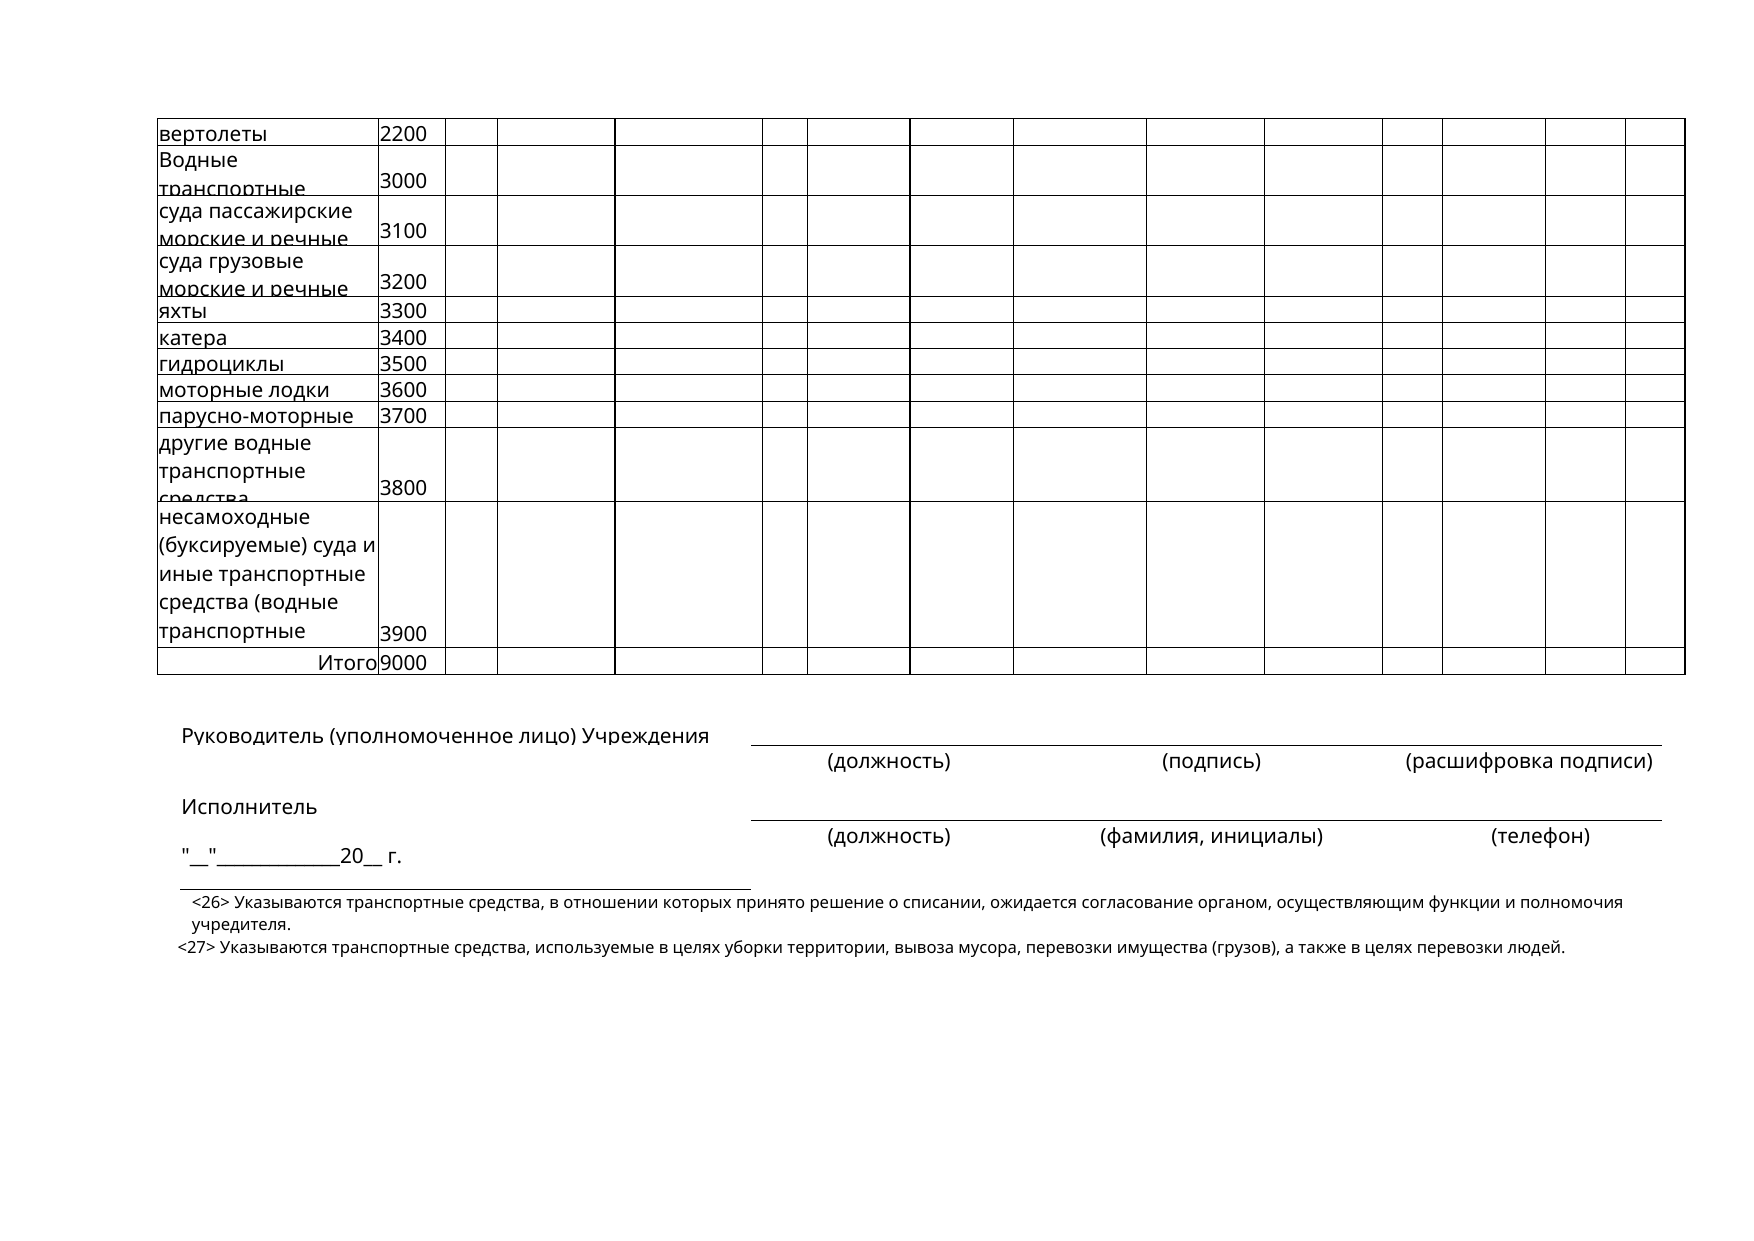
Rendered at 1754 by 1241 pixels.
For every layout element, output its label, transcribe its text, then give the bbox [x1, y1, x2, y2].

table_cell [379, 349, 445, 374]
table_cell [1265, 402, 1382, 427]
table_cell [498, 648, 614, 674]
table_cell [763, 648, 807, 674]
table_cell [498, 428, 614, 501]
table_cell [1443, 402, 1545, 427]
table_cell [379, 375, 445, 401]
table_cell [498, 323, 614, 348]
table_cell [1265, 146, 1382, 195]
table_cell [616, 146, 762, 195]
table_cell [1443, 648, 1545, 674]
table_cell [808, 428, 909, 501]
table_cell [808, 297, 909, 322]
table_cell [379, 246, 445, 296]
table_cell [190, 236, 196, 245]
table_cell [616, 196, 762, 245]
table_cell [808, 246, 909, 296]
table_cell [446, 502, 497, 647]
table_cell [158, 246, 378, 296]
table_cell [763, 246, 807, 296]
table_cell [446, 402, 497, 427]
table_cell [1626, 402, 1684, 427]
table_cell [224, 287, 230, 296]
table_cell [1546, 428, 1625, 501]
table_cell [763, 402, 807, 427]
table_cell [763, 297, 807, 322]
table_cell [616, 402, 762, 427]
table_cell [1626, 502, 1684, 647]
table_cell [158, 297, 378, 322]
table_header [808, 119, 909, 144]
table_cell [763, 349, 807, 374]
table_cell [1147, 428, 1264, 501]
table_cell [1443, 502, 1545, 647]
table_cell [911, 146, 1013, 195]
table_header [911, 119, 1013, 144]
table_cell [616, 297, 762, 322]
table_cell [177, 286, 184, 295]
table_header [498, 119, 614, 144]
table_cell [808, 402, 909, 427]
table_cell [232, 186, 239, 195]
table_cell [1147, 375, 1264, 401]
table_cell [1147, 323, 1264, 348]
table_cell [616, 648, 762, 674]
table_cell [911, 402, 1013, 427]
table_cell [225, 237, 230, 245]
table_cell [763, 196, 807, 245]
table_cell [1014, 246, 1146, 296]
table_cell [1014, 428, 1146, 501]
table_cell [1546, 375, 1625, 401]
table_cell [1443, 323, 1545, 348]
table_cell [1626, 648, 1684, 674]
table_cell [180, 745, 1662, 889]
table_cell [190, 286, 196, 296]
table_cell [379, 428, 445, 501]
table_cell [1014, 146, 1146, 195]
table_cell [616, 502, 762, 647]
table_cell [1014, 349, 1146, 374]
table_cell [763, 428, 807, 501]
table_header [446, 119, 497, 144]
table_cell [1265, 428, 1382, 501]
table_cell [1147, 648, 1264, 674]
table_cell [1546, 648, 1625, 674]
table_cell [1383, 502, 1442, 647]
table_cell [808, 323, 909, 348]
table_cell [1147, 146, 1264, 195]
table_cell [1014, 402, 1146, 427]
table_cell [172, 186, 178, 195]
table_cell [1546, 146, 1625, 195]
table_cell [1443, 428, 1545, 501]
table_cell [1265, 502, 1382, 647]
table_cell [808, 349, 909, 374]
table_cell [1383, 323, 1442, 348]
text <27> Указываются транспортные средства, используемые в целях уборки территории, вывоза мусора, перевозки имущества (грузов), а также в целях перевозки людей. [177, 936, 1665, 958]
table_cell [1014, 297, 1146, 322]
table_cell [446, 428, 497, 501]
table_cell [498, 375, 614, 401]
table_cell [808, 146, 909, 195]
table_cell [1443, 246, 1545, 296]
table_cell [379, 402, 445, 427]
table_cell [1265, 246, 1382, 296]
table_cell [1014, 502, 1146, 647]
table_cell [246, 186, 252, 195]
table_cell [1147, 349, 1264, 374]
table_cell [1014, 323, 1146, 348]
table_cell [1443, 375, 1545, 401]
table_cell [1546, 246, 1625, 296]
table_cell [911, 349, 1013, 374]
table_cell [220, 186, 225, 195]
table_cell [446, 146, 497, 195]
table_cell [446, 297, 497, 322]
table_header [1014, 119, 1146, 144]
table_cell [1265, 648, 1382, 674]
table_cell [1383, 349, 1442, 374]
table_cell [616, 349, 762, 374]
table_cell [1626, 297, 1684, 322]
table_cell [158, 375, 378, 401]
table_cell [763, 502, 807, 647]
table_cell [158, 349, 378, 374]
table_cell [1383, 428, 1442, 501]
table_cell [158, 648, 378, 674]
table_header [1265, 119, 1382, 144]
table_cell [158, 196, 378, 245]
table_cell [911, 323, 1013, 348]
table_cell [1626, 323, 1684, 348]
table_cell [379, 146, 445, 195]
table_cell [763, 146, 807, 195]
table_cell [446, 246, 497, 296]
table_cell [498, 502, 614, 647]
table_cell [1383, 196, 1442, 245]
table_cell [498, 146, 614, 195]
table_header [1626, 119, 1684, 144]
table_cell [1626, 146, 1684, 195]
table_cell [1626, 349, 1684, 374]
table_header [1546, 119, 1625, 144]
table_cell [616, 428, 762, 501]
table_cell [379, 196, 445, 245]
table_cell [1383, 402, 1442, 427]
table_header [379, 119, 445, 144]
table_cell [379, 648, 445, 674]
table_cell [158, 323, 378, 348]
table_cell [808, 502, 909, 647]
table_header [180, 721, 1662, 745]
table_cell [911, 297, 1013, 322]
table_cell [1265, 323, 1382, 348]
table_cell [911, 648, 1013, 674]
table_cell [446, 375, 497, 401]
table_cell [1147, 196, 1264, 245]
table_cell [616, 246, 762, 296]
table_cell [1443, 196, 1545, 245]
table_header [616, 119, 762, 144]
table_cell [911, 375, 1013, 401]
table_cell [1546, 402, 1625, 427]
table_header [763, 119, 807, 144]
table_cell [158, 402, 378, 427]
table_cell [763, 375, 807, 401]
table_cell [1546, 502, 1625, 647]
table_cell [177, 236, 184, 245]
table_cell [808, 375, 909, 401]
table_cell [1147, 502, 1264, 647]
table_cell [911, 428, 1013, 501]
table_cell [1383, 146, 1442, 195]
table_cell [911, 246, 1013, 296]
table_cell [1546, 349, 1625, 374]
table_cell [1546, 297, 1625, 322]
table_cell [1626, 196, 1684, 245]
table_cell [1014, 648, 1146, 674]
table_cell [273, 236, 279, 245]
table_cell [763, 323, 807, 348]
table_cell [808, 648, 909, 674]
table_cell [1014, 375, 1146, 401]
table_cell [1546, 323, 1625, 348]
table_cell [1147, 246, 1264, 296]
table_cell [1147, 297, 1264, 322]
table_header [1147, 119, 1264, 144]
text <26> Указываются транспортные средства, в отношении которых принято решение о списании, ожидается согласование органом, осуществляющим функции и полномочия учредителя. [192, 890, 1665, 936]
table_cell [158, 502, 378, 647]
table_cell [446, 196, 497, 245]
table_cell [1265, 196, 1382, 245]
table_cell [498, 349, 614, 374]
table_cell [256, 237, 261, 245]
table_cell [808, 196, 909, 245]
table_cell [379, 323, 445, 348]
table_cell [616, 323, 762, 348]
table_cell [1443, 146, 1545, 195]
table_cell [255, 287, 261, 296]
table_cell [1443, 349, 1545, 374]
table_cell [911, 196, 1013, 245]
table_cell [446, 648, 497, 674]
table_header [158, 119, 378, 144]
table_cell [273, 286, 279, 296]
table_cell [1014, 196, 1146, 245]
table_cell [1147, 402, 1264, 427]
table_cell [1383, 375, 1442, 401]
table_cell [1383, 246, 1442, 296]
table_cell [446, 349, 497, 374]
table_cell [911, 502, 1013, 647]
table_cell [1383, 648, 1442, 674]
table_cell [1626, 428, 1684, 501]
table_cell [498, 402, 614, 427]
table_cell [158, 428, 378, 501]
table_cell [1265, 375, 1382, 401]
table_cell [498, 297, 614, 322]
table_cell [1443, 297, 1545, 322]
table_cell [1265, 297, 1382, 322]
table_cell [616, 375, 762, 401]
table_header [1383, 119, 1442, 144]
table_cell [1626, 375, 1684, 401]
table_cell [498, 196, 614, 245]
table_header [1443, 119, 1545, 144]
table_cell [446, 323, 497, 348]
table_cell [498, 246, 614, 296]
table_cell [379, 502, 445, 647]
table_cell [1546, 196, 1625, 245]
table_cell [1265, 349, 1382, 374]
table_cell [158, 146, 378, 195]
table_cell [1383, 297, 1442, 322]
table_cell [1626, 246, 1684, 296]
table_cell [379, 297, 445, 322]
